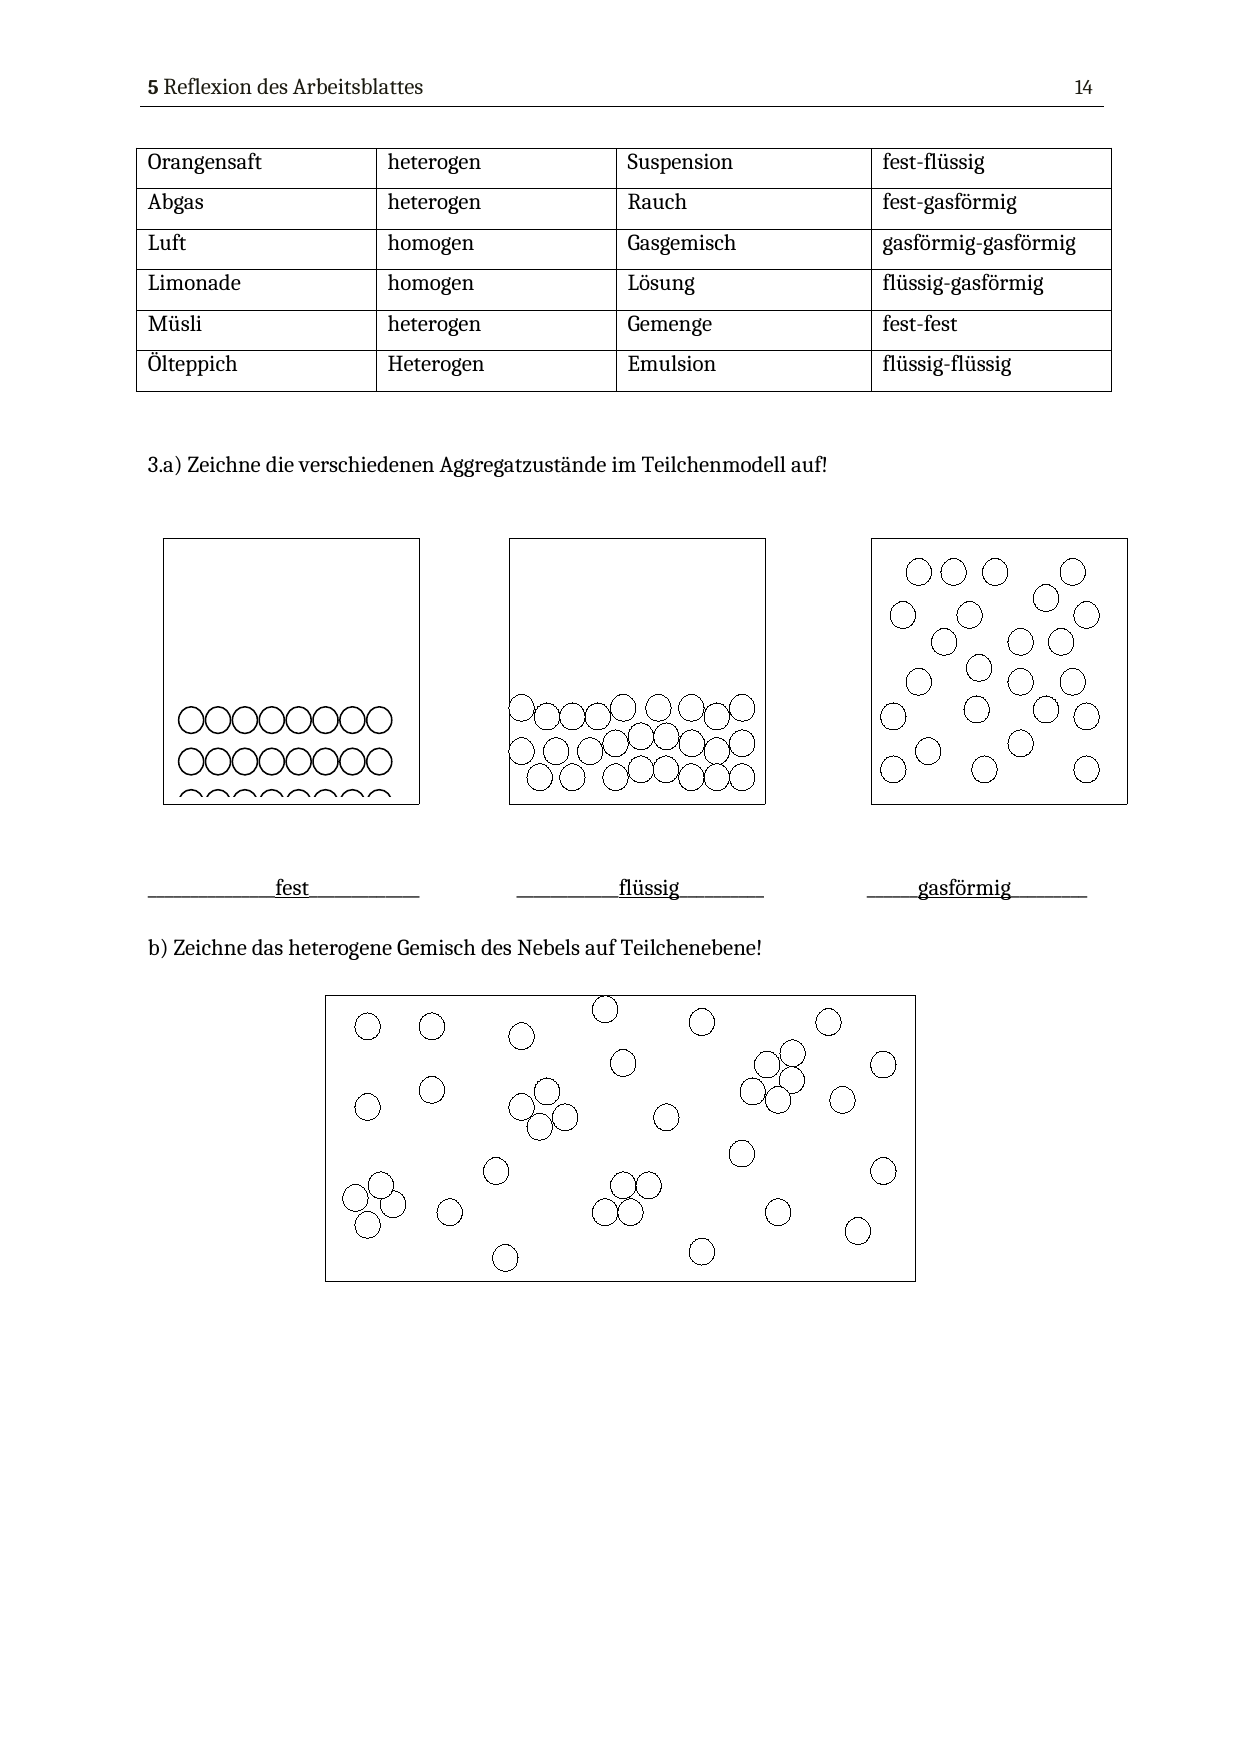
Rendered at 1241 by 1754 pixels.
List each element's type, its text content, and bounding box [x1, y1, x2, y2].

table_cell Müsli [137, 311, 376, 350]
table_cell heterogen [377, 189, 616, 229]
table_cell fest-flüssig [872, 149, 1111, 188]
table_cell flüssig-flüssig [872, 351, 1111, 391]
text 3.a) Zeichne die verschiedenen Aggregatzustände im Teilchenmodell auf! [148, 452, 1093, 478]
table_cell fest-gasförmig [872, 189, 1111, 229]
table_cell Suspension [617, 149, 871, 188]
text b) Zeichne das heterogene Gemisch des Nebels auf Teilchenebene! [148, 934, 1093, 961]
table_cell homogen [377, 230, 616, 269]
table_cell Heterogen [377, 351, 616, 391]
table_cell Limonade [137, 270, 376, 310]
table_cell homogen [377, 270, 616, 310]
table_cell Lösung [617, 270, 871, 310]
table_cell Luft [137, 230, 376, 269]
text _______________fest_____________ ____________flüssig__________ ______gasförmig_________ [148, 874, 1093, 901]
table_cell Gasgemisch [617, 230, 871, 269]
table_cell Rauch [617, 189, 871, 229]
table_cell heterogen [377, 311, 616, 350]
table_cell Abgas [137, 189, 376, 229]
table_cell flüssig-gasförmig [872, 270, 1111, 310]
table_cell heterogen [377, 149, 616, 188]
table_cell Gemenge [617, 311, 871, 350]
table_cell Ölteppich [137, 351, 376, 391]
table_cell gasförmig-gasförmig [872, 230, 1111, 269]
table_cell Orangensaft [137, 149, 376, 188]
table_cell fest-fest [872, 311, 1111, 350]
table_cell Emulsion [617, 351, 871, 391]
